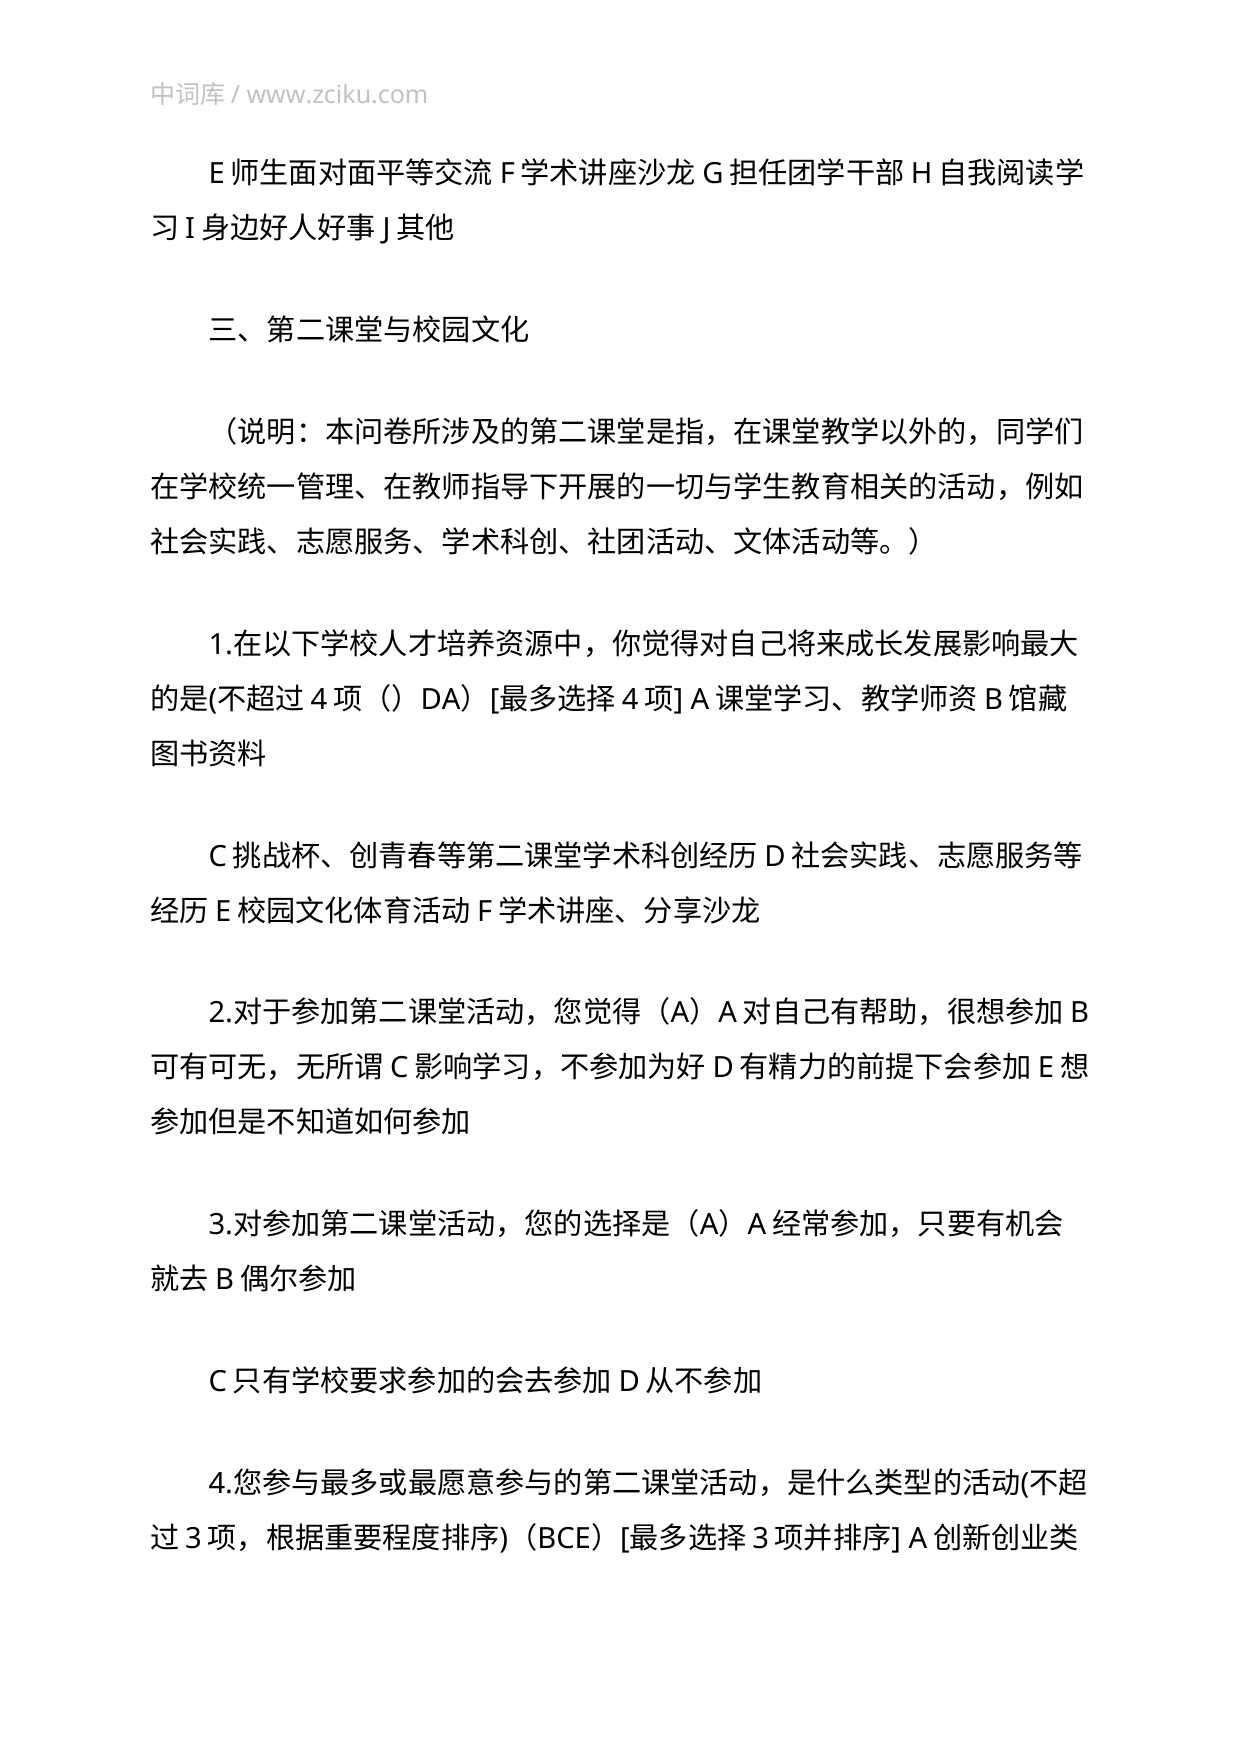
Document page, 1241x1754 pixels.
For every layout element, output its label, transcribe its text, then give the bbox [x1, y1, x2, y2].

text E师生面对面平等交流 F学术讲座沙龙 G担任团学干部 H自我阅读学习I身边好人好事 J其他 [150, 150, 1090, 247]
text 3.对参加第二课堂活动，您的选择是（A）A经常参加，只要有机会就去 B偶尔参加 [150, 1201, 1090, 1298]
text C只有学校要求参加的会去参加 D从不参加 [150, 1358, 1090, 1400]
text C挑战杯、创青春等第二课堂学术科创经历 D社会实践、志愿服务等经历 E校园文化体育活动 F学术讲座、分享沙龙 [150, 832, 1090, 929]
text （说明：本问卷所涉及的第二课堂是指，在课堂教学以外的，同学们在学校统一管理、在教师指导下开展的一切与学生教育相关的活动，例如社会实践、志愿服务、学术科创、社团活动、文体活动等。） [150, 409, 1090, 561]
text 1.在以下学校人才培养资源中，你觉得对自己将来成长发展影响最大的是(不超过4项（）DA）[最多选择4项] A课堂学习、教学师资 B馆藏图书资料 [150, 620, 1090, 773]
text 三、第二课堂与校园文化 [150, 307, 1090, 349]
text 4.您参与最多或最愿意参与的第二课堂活动，是什么类型的活动(不超过3项，根据重要程度排序)（BCE）[最多选择3项并排序] A创新创业类 [150, 1460, 1090, 1557]
text 2.对于参加第二课堂活动，您觉得（A）A对自己有帮助，很想参加 B可有可无，无所谓 C影响学习，不参加为好 D有精力的前提下会参加 E想参加但是不知道如何参加 [150, 989, 1090, 1141]
